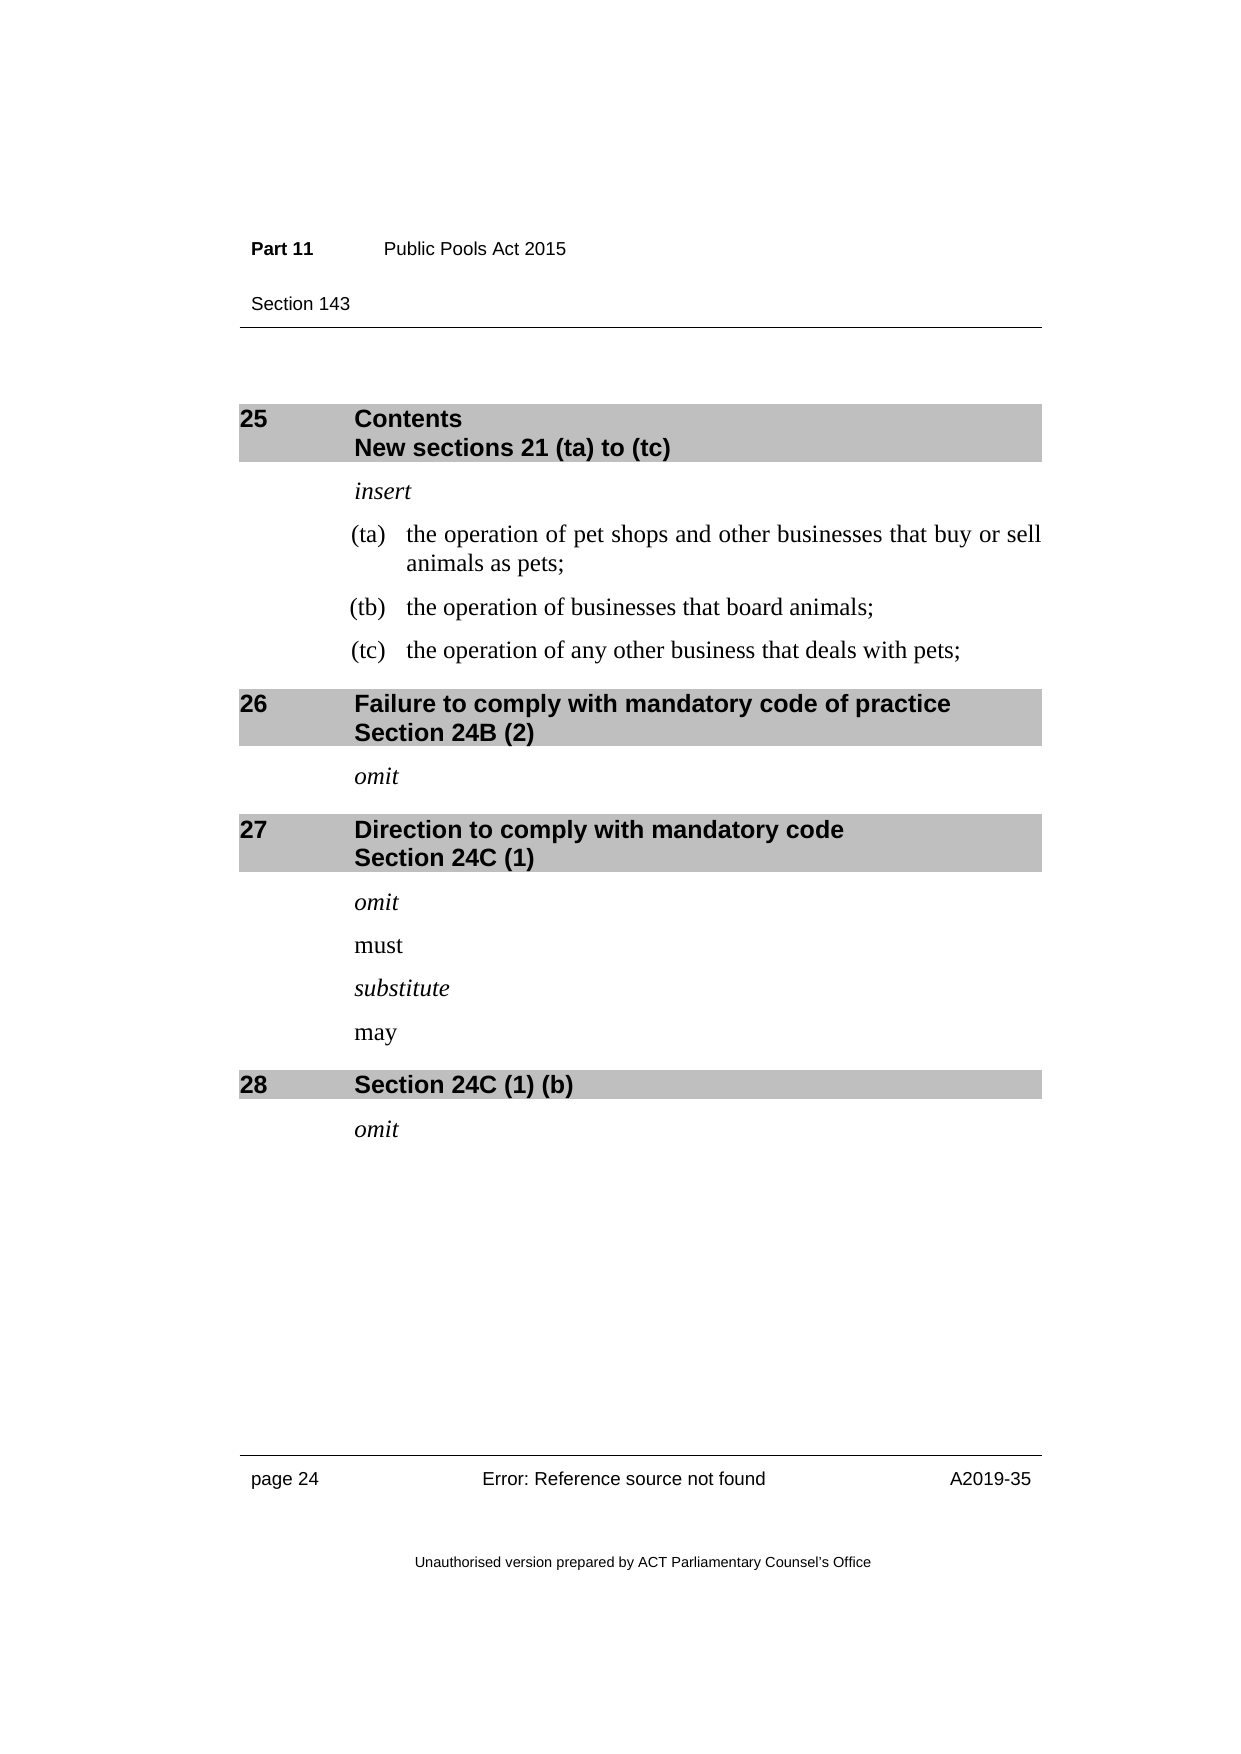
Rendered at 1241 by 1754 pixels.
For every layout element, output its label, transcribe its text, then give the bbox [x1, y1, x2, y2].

text insert [354, 476, 1042, 505]
text omit [354, 761, 1042, 789]
text omit [354, 887, 1042, 915]
text may [354, 1017, 1042, 1045]
text 25 Contents New sections 21 (ta) to (tc) [239, 404, 1042, 462]
text 27 Direction to comply with mandatory code Section 24C (1) [239, 814, 1042, 872]
text substitute [354, 973, 1042, 1002]
text (tc) the operation of any other business that deals with pets; [239, 635, 1042, 664]
text 28 Section 24C (1) (b) [239, 1070, 1042, 1099]
text 26 Failure to comply with mandatory code of practice Section 24B (2) [239, 689, 1042, 746]
text omit [354, 1114, 1042, 1142]
text (tb) the operation of businesses that board animals; [239, 592, 1042, 620]
text must [354, 930, 1042, 959]
text (ta) the operation of pet shops and other businesses that buy or sell animals as pets; [239, 519, 1042, 577]
